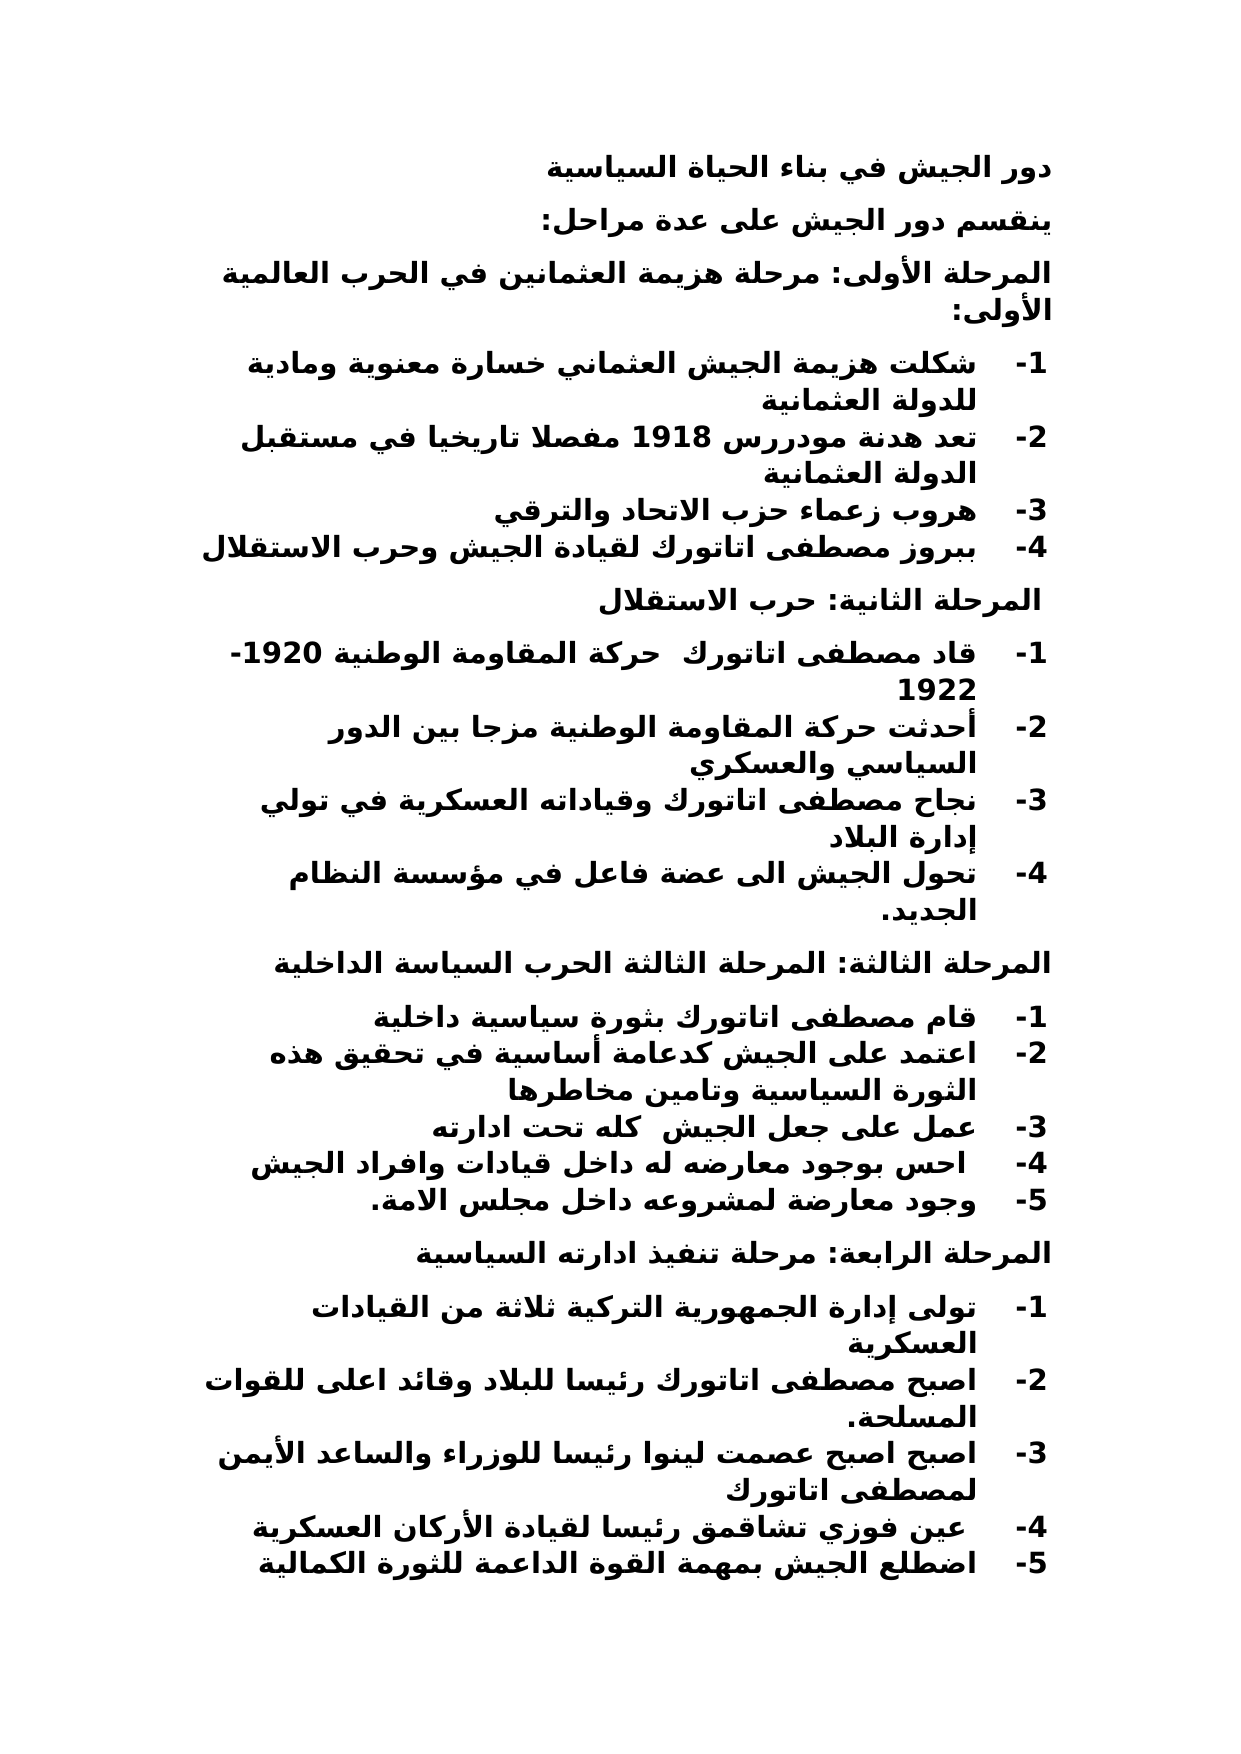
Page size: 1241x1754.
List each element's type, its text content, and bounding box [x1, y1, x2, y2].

list وجود معارضة لمشروعه داخل مجلس الامة. [187, 1183, 1015, 1217]
list تعد هدنة مودررس 1918 مفصلا تاريخيا في مستقبل الدولة العثمانية [187, 420, 1015, 491]
list عين فوزي تشاقمق رئيسا لقيادة الأركان العسكرية [187, 1510, 1015, 1544]
list تحول الجيش الى عضة فاعل في مؤسسة النظام الجديد. [187, 857, 1015, 927]
text المرحلة الأولى: مرحلة هزيمة العثمانين في الحرب العالمية الأولى: [187, 257, 1053, 327]
list اعتمد على الجيش كدعامة أساسية في تحقيق هذه الثورة السياسية وتامين مخاطرها [187, 1037, 1015, 1107]
list عمل على جعل الجيش كله تحت ادارته [187, 1110, 1015, 1144]
list أحدثت حركة المقاومة الوطنية مزجا بين الدور السياسي والعسكري [187, 710, 1015, 781]
list اصبح اصبح عصمت لينوا رئيسا للوزراء والساعد الأيمن لمصطفى اتاتورك [187, 1437, 1015, 1507]
list اضطلع الجيش بمهمة القوة الداعمة للثورة الكمالية [187, 1547, 1015, 1581]
list هروب زعماء حزب الاتحاد والترقي [187, 493, 1015, 527]
list احس بوجود معارضه له داخل قيادات وافراد الجيش [187, 1147, 1015, 1181]
text المرحلة الثالثة: المرحلة الثالثة الحرب السياسة الداخلية [187, 947, 1053, 981]
text دور الجيش في بناء الحياة السياسية [187, 150, 1053, 184]
text المرحلة الرابعة: مرحلة تنفيذ ادارته السياسية [187, 1237, 1053, 1271]
list ببروز مصطفى اتاتورك لقيادة الجيش وحرب الاستقلال [187, 530, 1015, 564]
text المرحلة الثانية: حرب الاستقلال [187, 583, 1053, 617]
list قاد مصطفى اتاتورك حركة المقاومة الوطنية 1920-1922 [187, 637, 1015, 707]
list اصبح مصطفى اتاتورك رئيسا للبلاد وقائد اعلى للقوات المسلحة. [187, 1363, 1015, 1434]
list نجاح مصطفى اتاتورك وقياداته العسكرية في تولي إدارة البلاد [187, 783, 1015, 854]
list تولى إدارة الجمهورية التركية ثلاثة من القيادات العسكرية [187, 1290, 1015, 1361]
list قام مصطفى اتاتورك بثورة سياسية داخلية [187, 1000, 1015, 1034]
text ينقسم دور الجيش على عدة مراحل: [187, 203, 1053, 237]
list شكلت هزيمة الجيش العثماني خسارة معنوية ومادية للدولة العثمانية [187, 347, 1015, 417]
